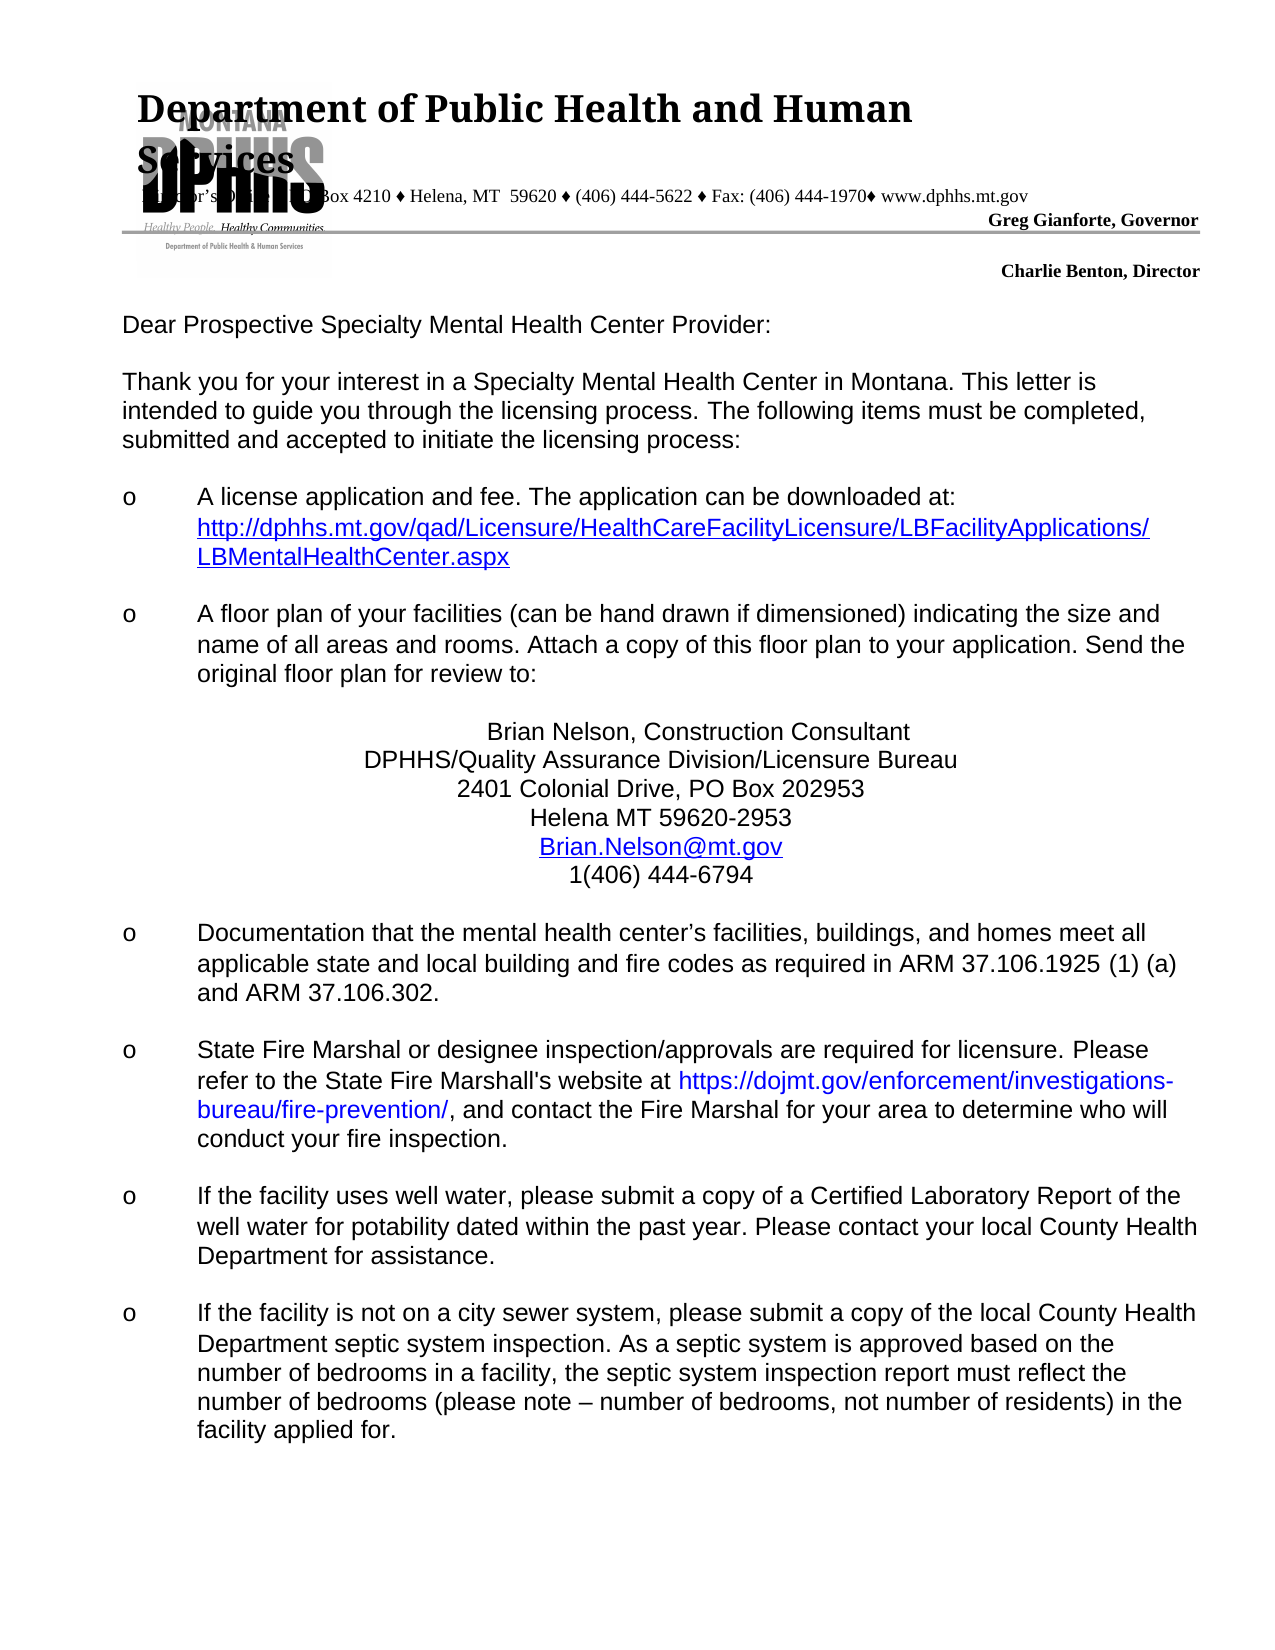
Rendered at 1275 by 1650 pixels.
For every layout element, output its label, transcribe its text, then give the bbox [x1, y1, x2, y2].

list If the facility is not on a city sewer system, please submit a copy of the local County Health Department septic system inspection. As a septic system is approved based on the number of bedrooms in a facility, the septic system inspection report must reflect the number of bedrooms (please note – number of bedrooms, not number of residents) in the facility applied for. [122, 1298, 1200, 1444]
picture [136, 234, 332, 278]
list If the facility uses well water, please submit a copy of a Certified Laboratory Report of the well water for potability dated within the past year. Please contact your local County Health Department for assistance. [122, 1181, 1200, 1269]
text 2401 Colonial Drive, PO Box 202953 [122, 774, 1200, 803]
text Thank you for your interest in a Specialty Mental Health Center in Montana. This letter is intended to guide you through the licensing process. The following items must be completed, submitted and accepted to initiate the licensing process: [122, 367, 1200, 453]
text Dear Prospective Specialty Mental Health Center Provider: [122, 310, 1200, 338]
list Documentation that the mental health center’s facilities, buildings, and homes meet all applicable state and local building and fire codes as required in ARM 37.106.1925 (1) (a) and ARM 37.106.302. [122, 918, 1200, 1006]
text Helena MT 59620-2953 [122, 803, 1200, 832]
list A license application and fee. The application can be downloaded at: http://dphhs.mt.gov/qad/Licensure/HealthCareFacilityLicensure/LBFacilityApplications/LBMentalHealthCenter.aspx [122, 482, 1200, 571]
list State Fire Marshal or designee inspection/approvals are required for licensure. Please refer to the State Fire Marshall's website at https://dojmt.gov/enforcement/investigations-bureau/fire-prevention/, and contact the Fire Marshal for your area to determine who will conduct your fire inspection. [122, 1035, 1200, 1152]
picture [136, 82, 332, 230]
text Brian.Nelson@mt.gov [122, 832, 1200, 860]
text Brian Nelson, Construction Consultant [197, 717, 1200, 745]
text 1(406) 444-6794 [122, 860, 1200, 889]
list A floor plan of your facilities (can be hand drawn if dimensioned) indicating the size and name of all areas and rooms. Attach a copy of this floor plan to your application. Send the original floor plan for review to: [122, 599, 1200, 688]
text DPHHS/Quality Assurance Division/Licensure Bureau [122, 745, 1200, 774]
